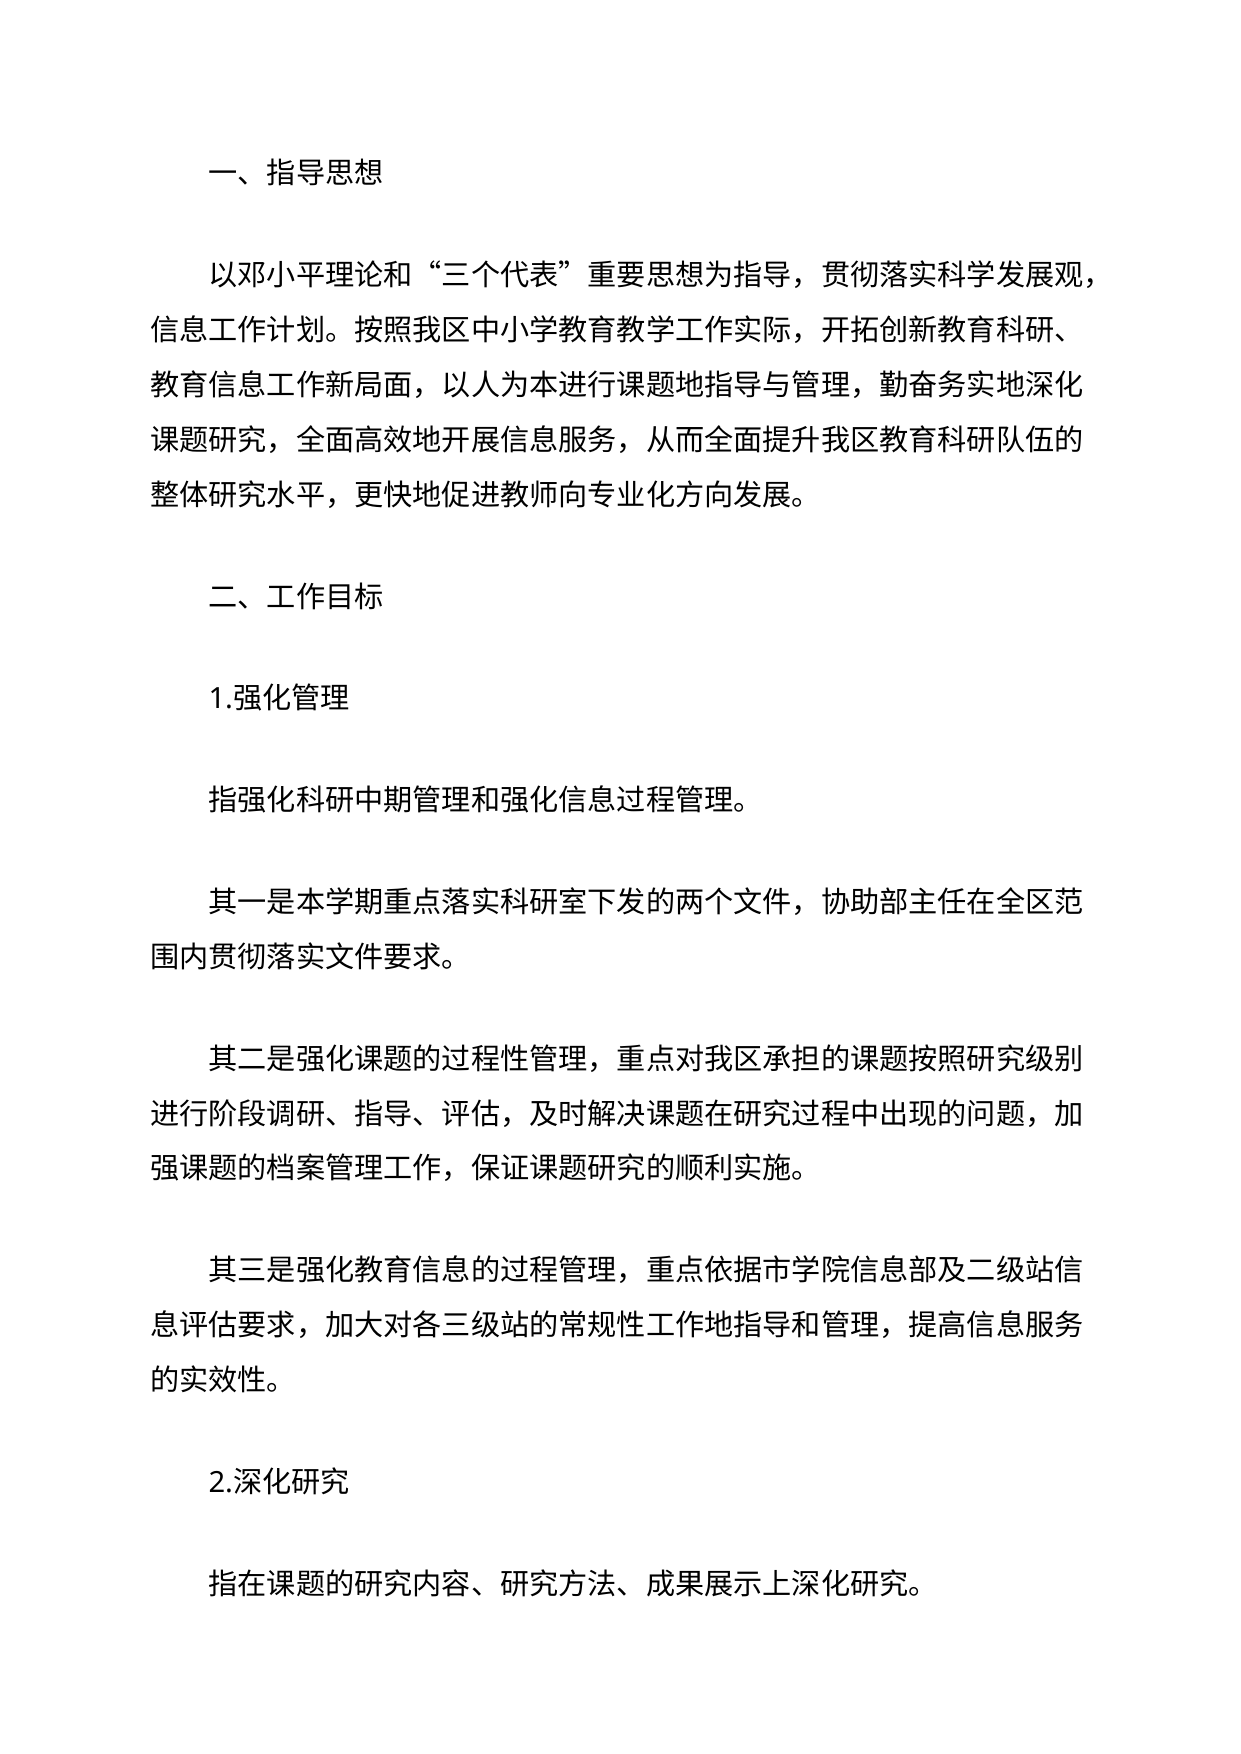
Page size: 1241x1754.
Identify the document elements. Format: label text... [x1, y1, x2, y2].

text 其一是本学期重点落实科研室下发的两个文件，协助部主任在全区范围内贯彻落实文件要求。 [150, 879, 1090, 976]
text 二、工作目标 [150, 573, 1090, 615]
text 指强化科研中期管理和强化信息过程管理。 [150, 777, 1090, 819]
text 一、指导思想 [150, 150, 1090, 192]
text 2.深化研究 [150, 1458, 1090, 1501]
text 指在课题的研究内容、研究方法、成果展示上深化研究。 [150, 1560, 1090, 1603]
text 以邓小平理论和“三个代表”重要思想为指导，贯彻落实科学发展观，信息工作计划。按照我区中小学教育教学工作实际，开拓创新教育科研、教育信息工作新局面，以人为本进行课题地指导与管理，勤奋务实地深化课题研究，全面高效地开展信息服务，从而全面提升我区教育科研队伍的整体研究水平，更快地促进教师向专业化方向发展。 [150, 252, 1090, 514]
text 其二是强化课题的过程性管理，重点对我区承担的课题按照研究级别进行阶段调研、指导、评估，及时解决课题在研究过程中出现的问题，加强课题的档案管理工作，保证课题研究的顺利实施。 [150, 1035, 1090, 1187]
text 其三是强化教育信息的过程管理，重点依据市学院信息部及二级站信息评估要求，加大对各三级站的常规性工作地指导和管理，提高信息服务的实效性。 [150, 1247, 1090, 1399]
text 1.强化管理 [150, 675, 1090, 717]
